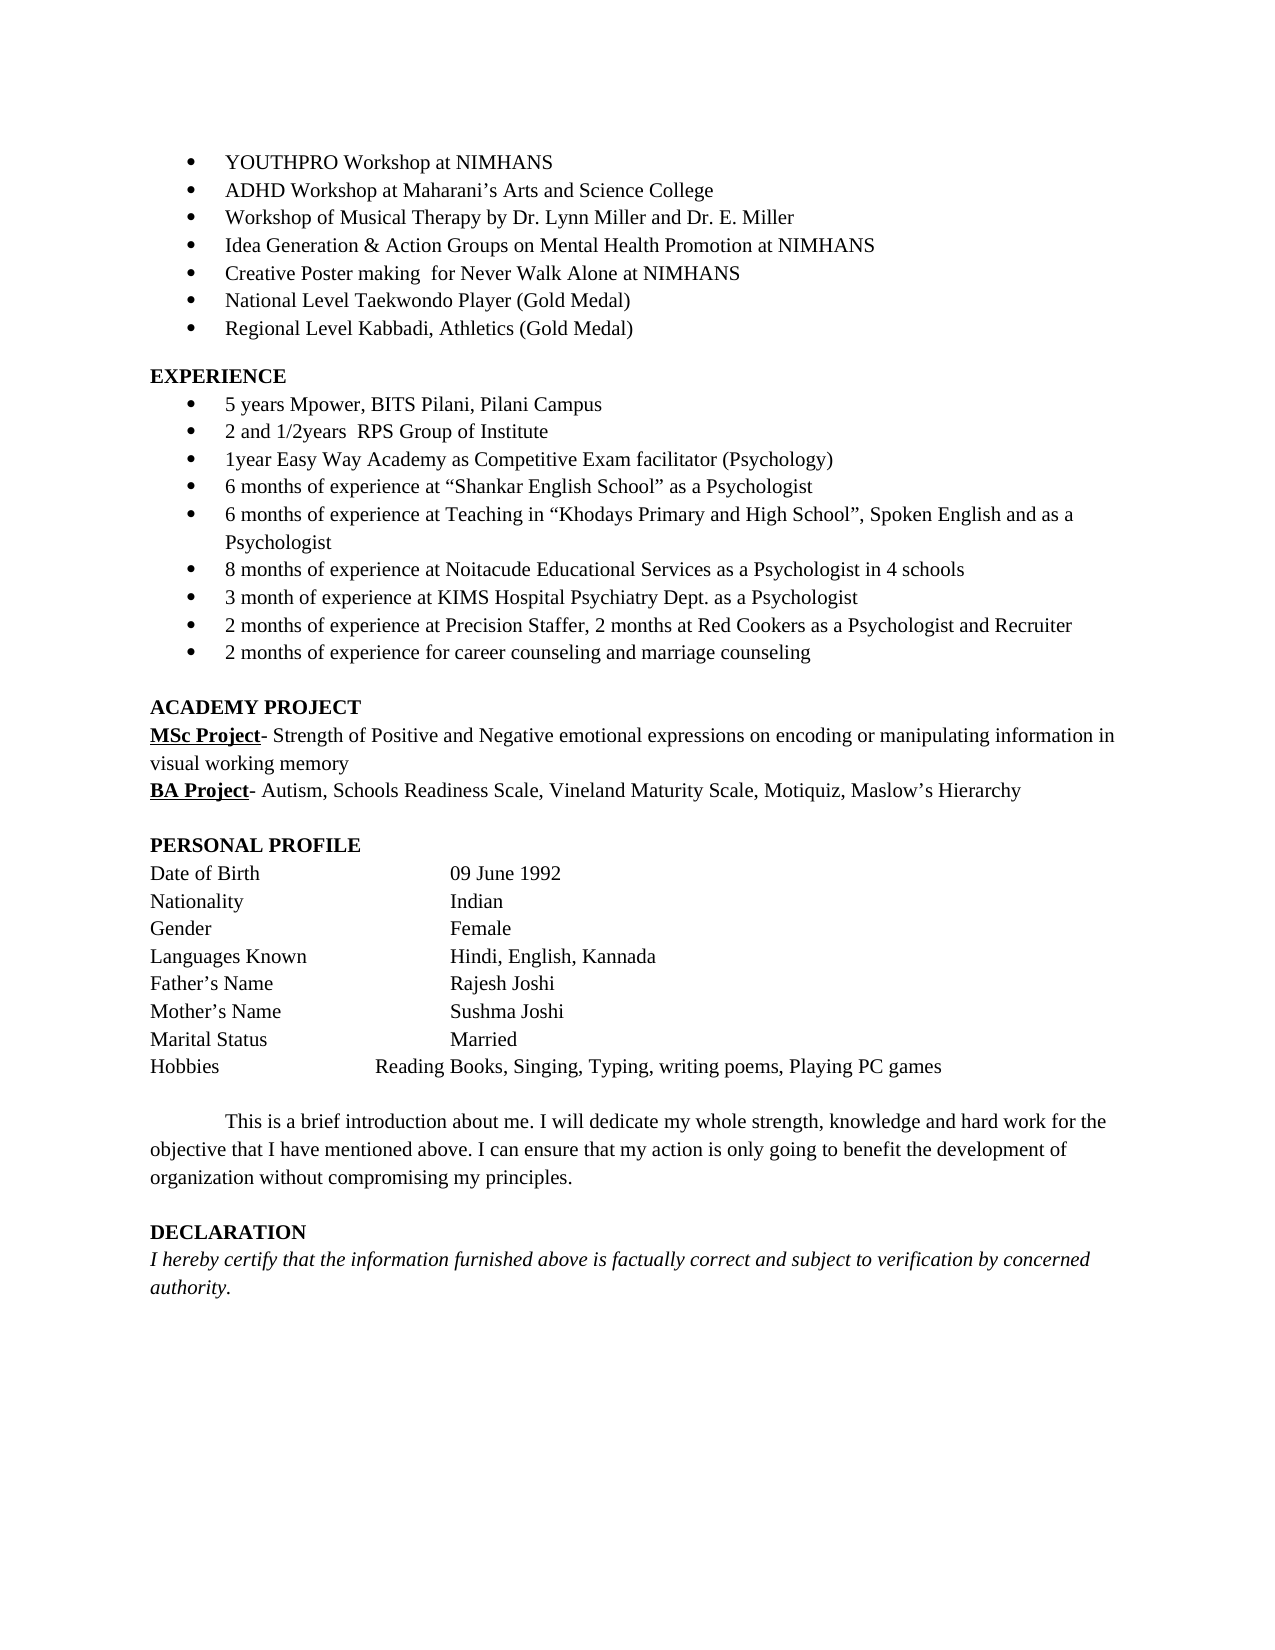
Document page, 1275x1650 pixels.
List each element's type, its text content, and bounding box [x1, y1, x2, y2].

text Father’s Name Rajesh Joshi [150, 971, 1125, 995]
list ADHD Workshop at Maharani’s Arts and Science College [187, 178, 1125, 202]
list Workshop of Musical Therapy by Dr. Lynn Miller and Dr. E. Miller [187, 205, 1125, 229]
text Nationality Indian [150, 888, 1125, 913]
list 8 months of experience at Noitacude Educational Services as a Psychologist in 4 schools [187, 557, 1125, 581]
text ACADEMY PROJECT [150, 695, 1125, 719]
list Creative Poster making for Never Walk Alone at NIMHANS [187, 260, 1125, 284]
list YOUTHPRO Workshop at NIMHANS [187, 150, 1125, 174]
list 5 years Mpower, BITS Pilani, Pilani Campus [187, 392, 1125, 416]
text PERSONAL PROFILE [150, 833, 1125, 857]
list 6 months of experience at Teaching in “Khodays Primary and High School”, Spoken English and as a Psychologist [187, 502, 1125, 554]
text This is a brief introduction about me. I will dedicate my whole strength, knowledge and hard work for the objective that I have mentioned above. I can ensure that my action is only going to benefit the development of organization without compromising my principles. [150, 1109, 1125, 1189]
text Languages Known Hindi, English, Kannada [150, 944, 1125, 968]
list 1year Easy Way Academy as Competitive Exam facilitator (Psychology) [187, 447, 1125, 471]
list Idea Generation & Action Groups on Mental Health Promotion at NIMHANS [187, 233, 1125, 257]
text MSc Project- Strength of Positive and Negative emotional expressions on encoding or manipulating information in visual working memory [150, 723, 1125, 774]
text Marital Status Married [150, 1027, 1125, 1051]
list 3 month of experience at KIMS Hospital Psychiatry Dept. as a Psychologist [187, 585, 1125, 609]
text BA Project- Autism, Schools Readiness Scale, Vineland Maturity Scale, Motiquiz, Maslow’s Hierarchy [150, 778, 1125, 802]
list Regional Level Kabbadi, Athletics (Gold Medal) [187, 316, 1125, 340]
text DECLARATION [150, 1220, 1125, 1244]
list 2 and 1/2years RPS Group of Institute [187, 419, 1125, 443]
text I hereby certify that the information furnished above is factually correct and subject to verification by concerned authority. [150, 1247, 1125, 1299]
list 2 months of experience at Precision Staffer, 2 months at Red Cookers as a Psychologist and Recruiter [187, 612, 1125, 637]
list 6 months of experience at “Shankar English School” as a Psychologist [187, 474, 1125, 498]
text Date of Birth 09 June 1992 [150, 861, 1125, 885]
list 2 months of experience for career counseling and marriage counseling [187, 640, 1125, 664]
text Hobbies Reading Books, Singing, Typing, writing poems, Playing PC games [150, 1054, 1125, 1078]
text Mother’s Name Sushma Joshi [150, 999, 1125, 1023]
list National Level Taekwondo Player (Gold Medal) [187, 288, 1125, 312]
text EXPERIENCE [150, 364, 1125, 388]
text Gender Female [150, 916, 1125, 940]
